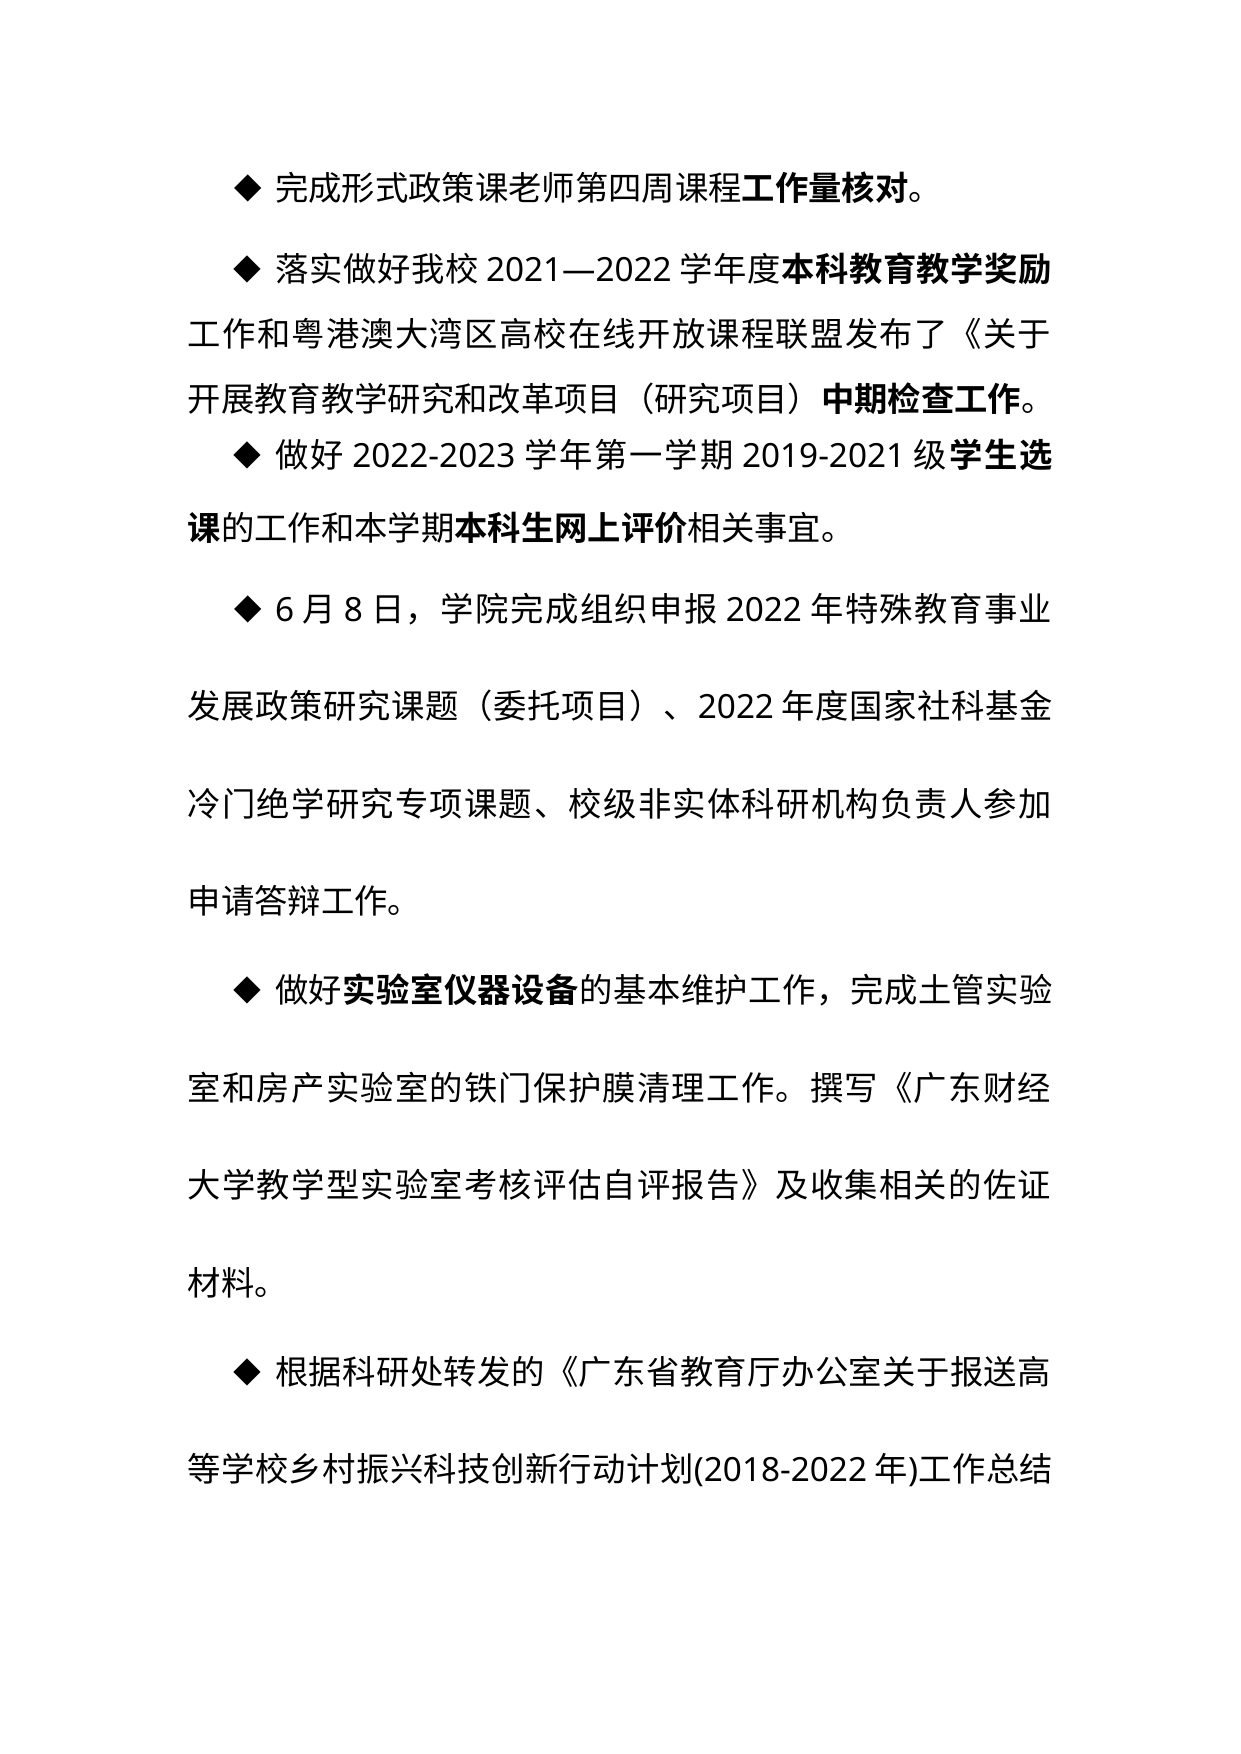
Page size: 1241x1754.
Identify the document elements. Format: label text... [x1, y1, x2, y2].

list 完成形式政策课老师第四周课程工作量核对。 [186, 162, 1053, 210]
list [187, 1337, 1053, 1500]
list 6月8日，学院完成组织申报2022年特殊教育事业发展政策研究课题（委托项目）、2022年度国家社科基金冷门绝学研究专项课题、校级非实体科研机构负责人参加申请答辩工作。 [187, 574, 1053, 932]
list 做好2022-2023学年第一学期2019-2021级学生选课的工作和本学期本科生网上评价相关事宜。 [187, 429, 1053, 550]
list 做好实验室仪器设备的基本维护工作，完成土管实验室和房产实验室的铁门保护膜清理工作。撰写《广东财经大学教学型实验室考核评估自评报告》及收集相关的佐证材料。 [187, 956, 1053, 1313]
list 落实做好我校2021—2022学年度本科教育教学奖励工作和粤港澳大湾区高校在线开放课程联盟发布了《关于开展教育教学研究和改革项目（研究项目）中期检查工作。 [187, 234, 1053, 429]
